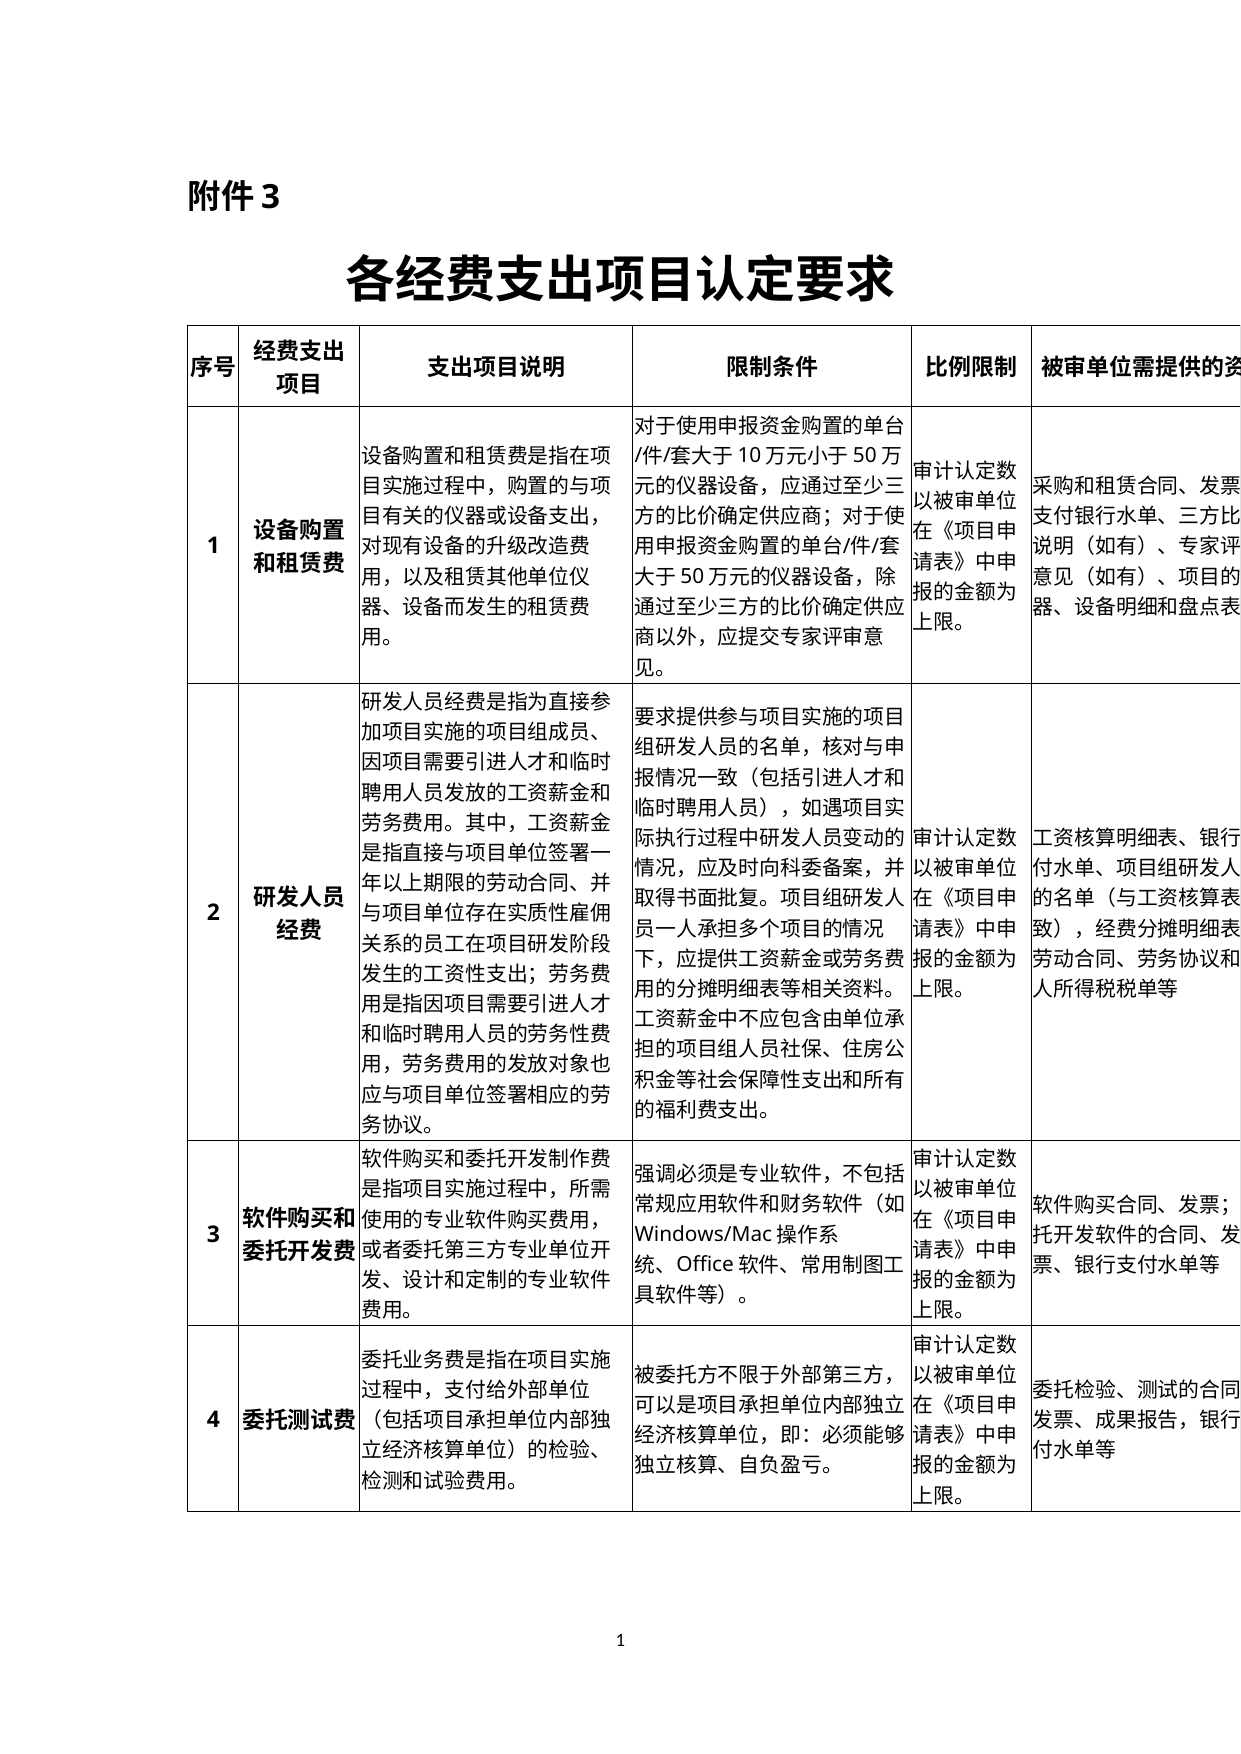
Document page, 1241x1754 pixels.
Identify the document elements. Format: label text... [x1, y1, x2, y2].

table_cell 4 [188, 1326, 238, 1511]
table_header 经费支出 项目 [239, 326, 359, 406]
text 各经费支出项目认定要求 [187, 227, 1053, 324]
table_header 比例限制 [912, 326, 1031, 406]
table_header 被审单位需提供的资料 [1032, 326, 1240, 406]
table_header 支出项目说明 [360, 326, 632, 406]
table_cell 委托业务费是指在项目实施过程中，支付给外部单位（包括项目承担单位内部独立经济核算单位）的检验、检测和试验费用。 [360, 1326, 632, 1511]
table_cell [912, 1326, 1031, 1511]
table_cell 委托检验、测试的合同，发票、成果报告，银行支付水单等 [1032, 1326, 1240, 1511]
table_cell 研发人员经费是指为直接参加项目实施的项目组成员、因项目需要引进人才和临时聘用人员发放的工资薪金和劳务费用。其中，工资薪金是指直接与项目单位签署一年以上期限的劳动合同、并与项目单位存在实质性雇佣关系的员工在项目研发阶段发生的工资性支出；劳务费用是指因项目需要引进人才和临时聘用人员的劳务性费用，劳务费用的发放对象也应与项目单位签署相应的劳务协议。 [360, 684, 632, 1140]
table_cell 审计认定数以被审单位在《项目申请表》中申报的金额为上限。 [912, 684, 1031, 1140]
table_cell 软件购买合同、发票；委托开发软件的合同、发票、银行支付水单等 [1032, 1141, 1240, 1325]
table_cell 设备购置 和租赁费 [239, 407, 359, 683]
table_cell 设备购置和租赁费是指在项目实施过程中，购置的与项目有关的仪器或设备支出，对现有设备的升级改造费用，以及租赁其他单位仪器、设备而发生的租赁费用。 [360, 407, 632, 683]
table_cell 被委托方不限于外部第三方，可以是项目承担单位内部独立经济核算单位，即：必须能够独立核算、自负盈亏。 [633, 1326, 911, 1511]
table_cell 研发人员 经费 [239, 684, 359, 1140]
table_cell 软件购买和委托开发费 [239, 1141, 359, 1325]
table_cell 审计认定数以被审单位在《项目申请表》中申报的金额为上限。 [912, 1141, 1031, 1325]
table_header 限制条件 [633, 326, 911, 406]
table_cell 委托测试费 [239, 1326, 359, 1511]
table_cell 3 [188, 1141, 238, 1325]
table_cell 软件购买和委托开发制作费是指项目实施过程中，所需使用的专业软件购买费用，或者委托第三方专业单位开发、设计和定制的专业软件费用。 [360, 1141, 632, 1325]
text 附件3 [187, 162, 1053, 227]
table_header 序号 [188, 326, 238, 406]
table_cell 1 [188, 407, 238, 683]
table_cell 工资核算明细表、银行支付水单、项目组研发人员的名单（与工资核算表一致），经费分摊明细表，劳动合同、劳务协议和个人所得税税单等 [1032, 684, 1240, 1140]
table_cell 强调必须是专业软件，不包括常规应用软件和财务软件（如Windows/Mac操作系统、Office软件、常用制图工具软件等）。 [633, 1141, 911, 1325]
table_cell 2 [188, 684, 238, 1140]
table_cell 采购和租赁合同、发票，支付银行水单、三方比价说明（如有）、专家评审意见（如有）、项目的仪器、设备明细和盘点表 [1032, 407, 1240, 683]
table_cell 要求提供参与项目实施的项目组研发人员的名单，核对与申报情况一致（包括引进人才和临时聘用人员），如遇项目实际执行过程中研发人员变动的情况，应及时向科委备案，并取得书面批复。项目组研发人员一人承担多个项目的情况下，应提供工资薪金或劳务费用的分摊明细表等相关资料。工资薪金中不应包含由单位承担的项目组人员社保、住房公积金等社会保障性支出和所有的福利费支出。 [633, 684, 911, 1140]
table_cell 对于使用申报资金购置的单台/件/套大于10万元小于50万元的仪器设备，应通过至少三方的比价确定供应商；对于使用申报资金购置的单台/件/套大于50万元的仪器设备，除通过至少三方的比价确定供应商以外，应提交专家评审意见。 [633, 407, 911, 683]
table_cell 审计认定数以被审单位在《项目申请表》中申报的金额为上限。 [912, 407, 1031, 683]
